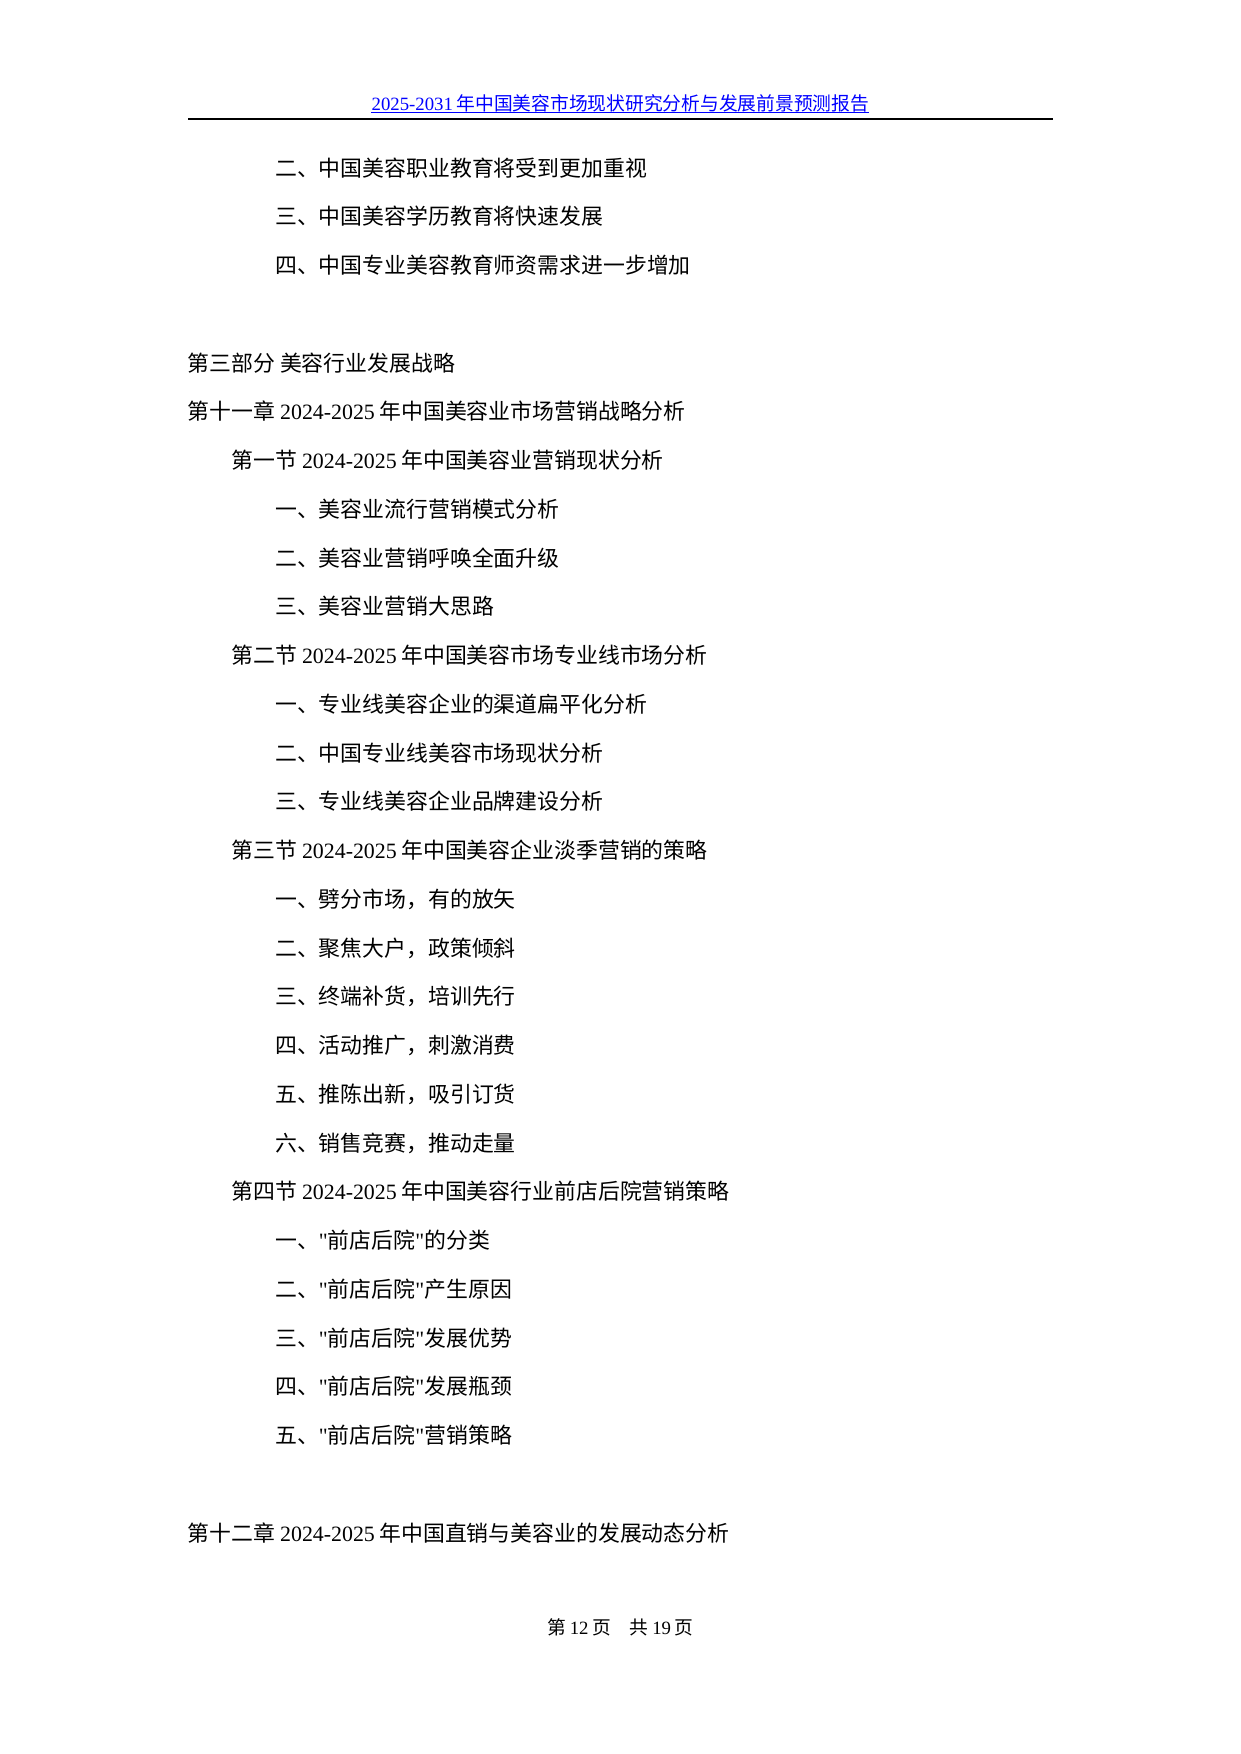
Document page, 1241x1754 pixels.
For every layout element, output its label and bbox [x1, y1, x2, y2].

text [187, 150, 1053, 1548]
